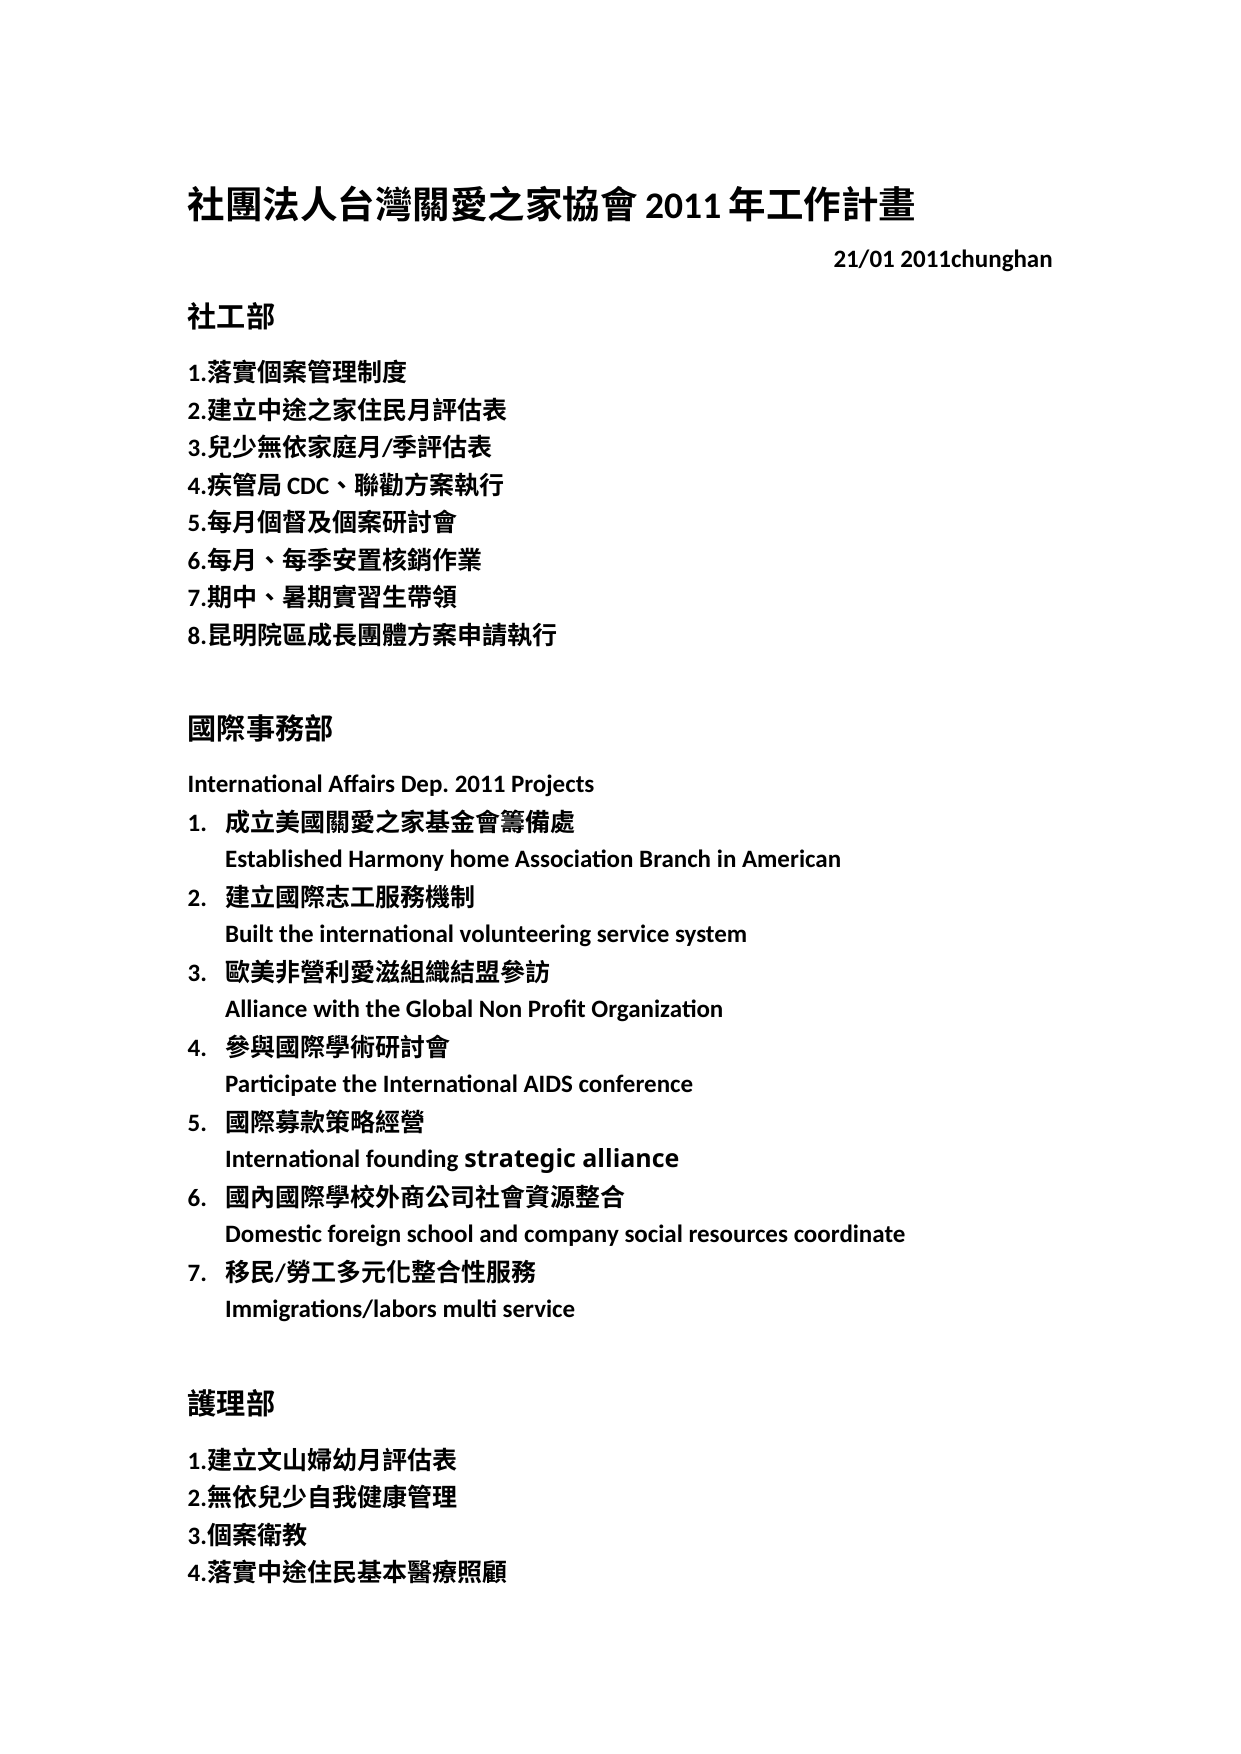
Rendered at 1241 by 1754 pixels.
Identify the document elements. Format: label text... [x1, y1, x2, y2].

text 國際事務部 [187, 689, 1053, 764]
text 4.落實中途住民基本醫療照顧 [187, 1552, 1053, 1589]
list Alliance with the Global Non Profit Organization [225, 989, 1053, 1027]
text 6.每月、每季安置核銷作業 [187, 539, 1053, 577]
text 1.落實個案管理制度 [187, 352, 1053, 389]
text 3.個案衛教 [187, 1514, 1053, 1552]
text 社工部 [187, 277, 1053, 352]
list Immigrations/labors multi service [225, 1289, 1053, 1327]
text 21/01 2011chunghan [187, 239, 1053, 277]
list 參與國際學術研討會 [187, 1027, 1053, 1064]
list Domestic foreign school and company social resources coordinate [225, 1214, 1053, 1252]
list Participate the International AIDS conference [225, 1064, 1053, 1102]
list 建立國際志工服務機制 [187, 877, 1053, 914]
list 成立美國關愛之家基金會籌備處 [187, 802, 1053, 839]
list 移民/勞工多元化整合性服務 [187, 1252, 1053, 1289]
text Built the international volunteering service system [225, 914, 1053, 952]
text 護理部 [187, 1364, 1053, 1439]
list International founding strategic alliance [225, 1139, 1053, 1177]
list Established Harmony home Association Branch in American [225, 839, 1053, 877]
list 歐美非營利愛滋組織結盟參訪 [187, 952, 1053, 989]
text 3.兒少無依家庭月/季評估表 [187, 427, 1053, 464]
text 7.期中、暑期實習生帶領 [187, 577, 1053, 614]
list 國內國際學校外商公司社會資源整合 [187, 1177, 1053, 1214]
text 5.每月個督及個案研討會 [187, 502, 1053, 539]
text International Affairs Dep. 2011 Projects [187, 764, 1053, 802]
text 2.建立中途之家住民月評估表 [187, 389, 1053, 427]
text 2.無依兒少自我健康管理 [187, 1477, 1053, 1514]
text 4.疾管局CDC、聯勸方案執行 [187, 464, 1053, 502]
text 1.建立文山婦幼月評估表 [187, 1439, 1053, 1477]
text 8.昆明院區成長團體方案申請執行 [187, 614, 1053, 652]
list 國際募款策略經營 [187, 1102, 1053, 1139]
text 社團法人台灣關愛之家協會2011年工作計畫 [187, 164, 1053, 239]
